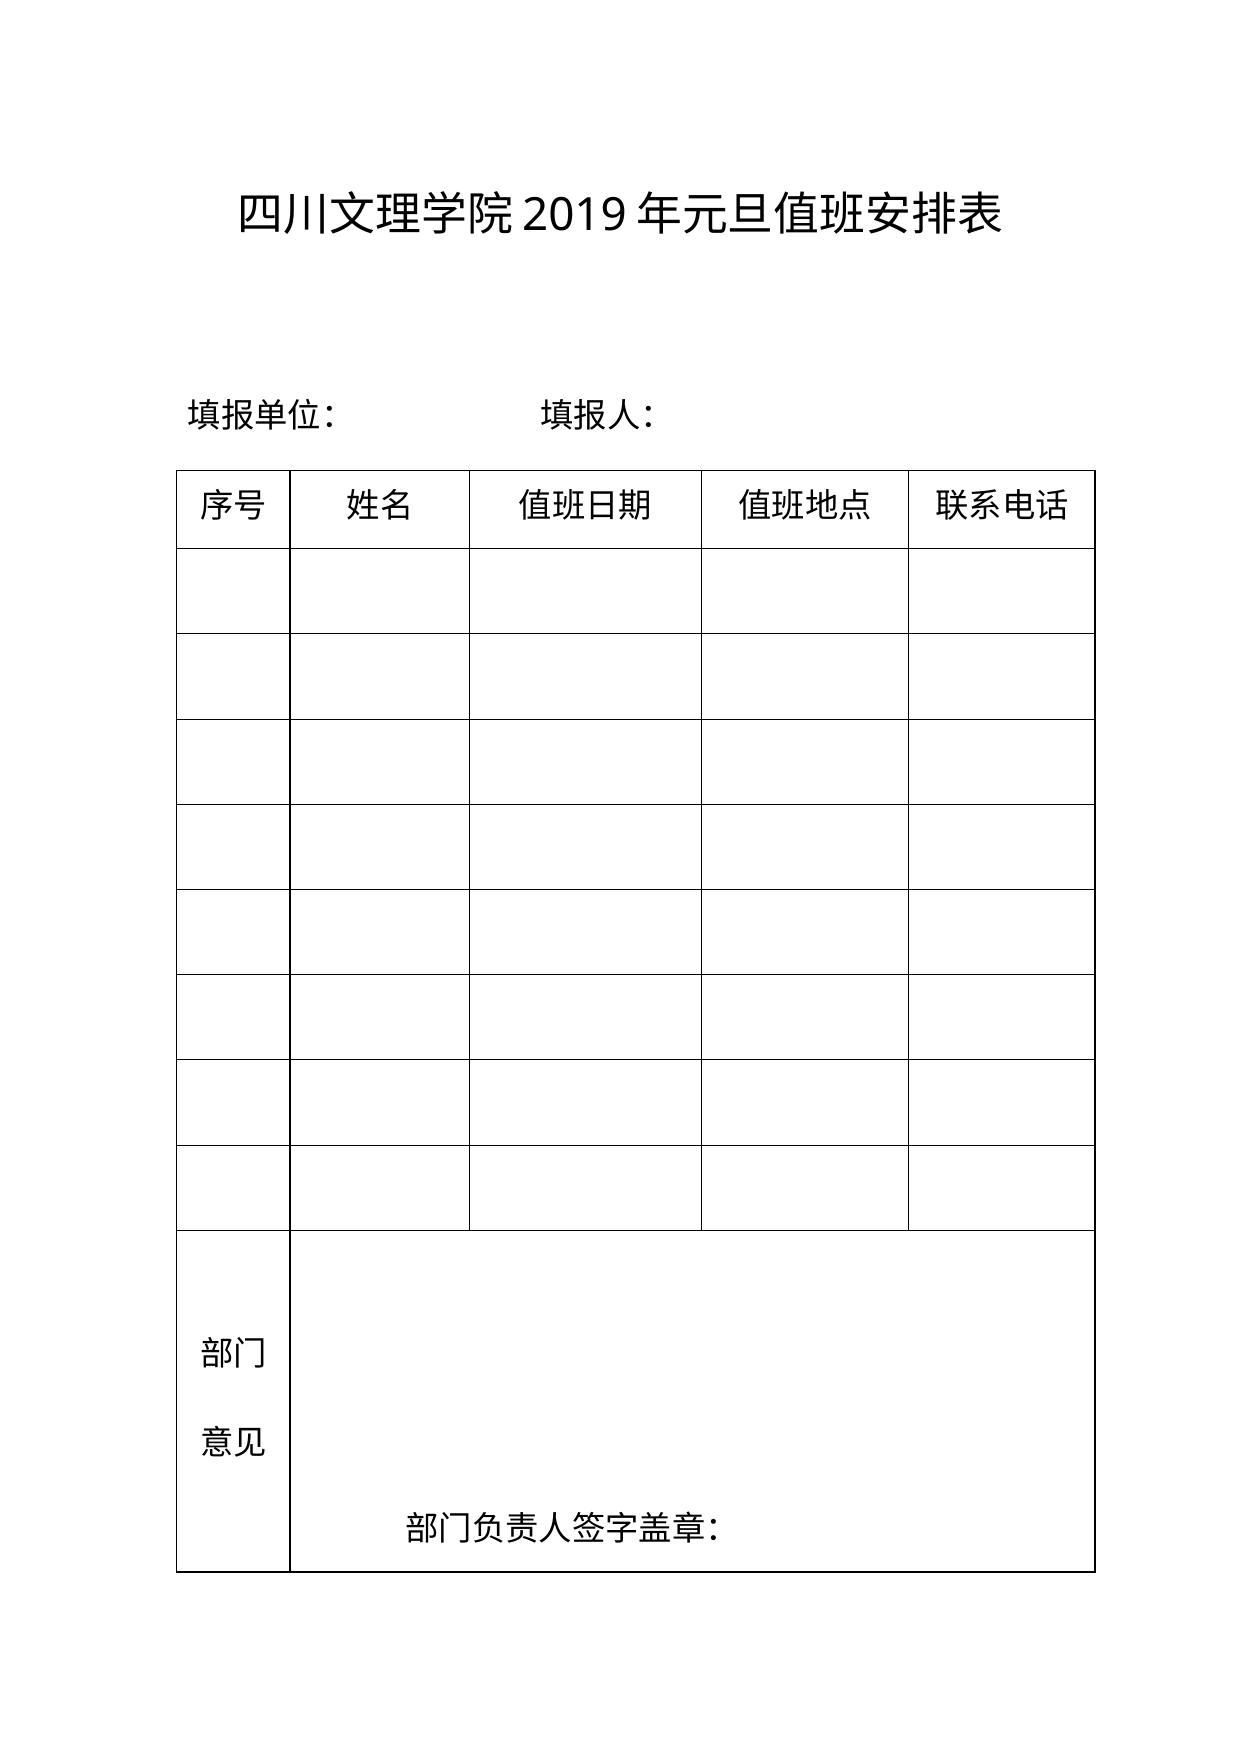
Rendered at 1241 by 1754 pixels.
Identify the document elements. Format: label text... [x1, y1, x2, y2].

table_cell [291, 720, 469, 804]
table_cell [470, 549, 701, 633]
table_cell [291, 890, 469, 974]
table_cell [291, 634, 469, 718]
table_cell [909, 805, 1094, 889]
table_cell [291, 975, 469, 1059]
table_cell [909, 720, 1094, 804]
table_cell 部门负责人签字盖章： 年 月 日 [291, 1231, 1094, 1571]
table_cell [177, 890, 289, 974]
table_cell [909, 549, 1094, 633]
table_cell [177, 1146, 289, 1230]
table_cell [177, 720, 289, 804]
table_header 联系电话 [909, 471, 1094, 548]
table_cell [291, 1060, 469, 1144]
table_cell [177, 975, 289, 1059]
table_cell [909, 1060, 1094, 1144]
table_cell [291, 1146, 469, 1230]
table_cell [702, 720, 908, 804]
table_cell [909, 1146, 1094, 1230]
table_cell [177, 1060, 289, 1144]
table_cell [702, 634, 908, 718]
text 四川文理学院2019年元旦值班安排表 [187, 162, 1053, 259]
table_cell [909, 634, 1094, 718]
table_cell [702, 975, 908, 1059]
table_cell [702, 1060, 908, 1144]
table_cell [177, 805, 289, 889]
table_cell [470, 890, 701, 974]
table_cell [470, 975, 701, 1059]
table_header 值班地点 [702, 471, 908, 548]
table_cell [909, 890, 1094, 974]
table_cell [177, 634, 289, 718]
table_cell [909, 975, 1094, 1059]
table_cell [291, 805, 469, 889]
table_cell [177, 549, 289, 633]
table_cell [702, 805, 908, 889]
text 填报单位： 填报人： [187, 380, 1053, 445]
table_cell [470, 720, 701, 804]
table_header 值班日期 [470, 471, 701, 548]
table_cell [702, 890, 908, 974]
table_cell [470, 634, 701, 718]
table_header 姓名 [291, 471, 469, 548]
table_cell [702, 549, 908, 633]
table_header 序号 [177, 471, 289, 548]
table_cell [470, 1146, 701, 1230]
table_cell 部门 意见 [177, 1231, 289, 1571]
table_cell [470, 805, 701, 889]
table_cell [291, 549, 469, 633]
table_cell [702, 1146, 908, 1230]
table_cell [470, 1060, 701, 1144]
